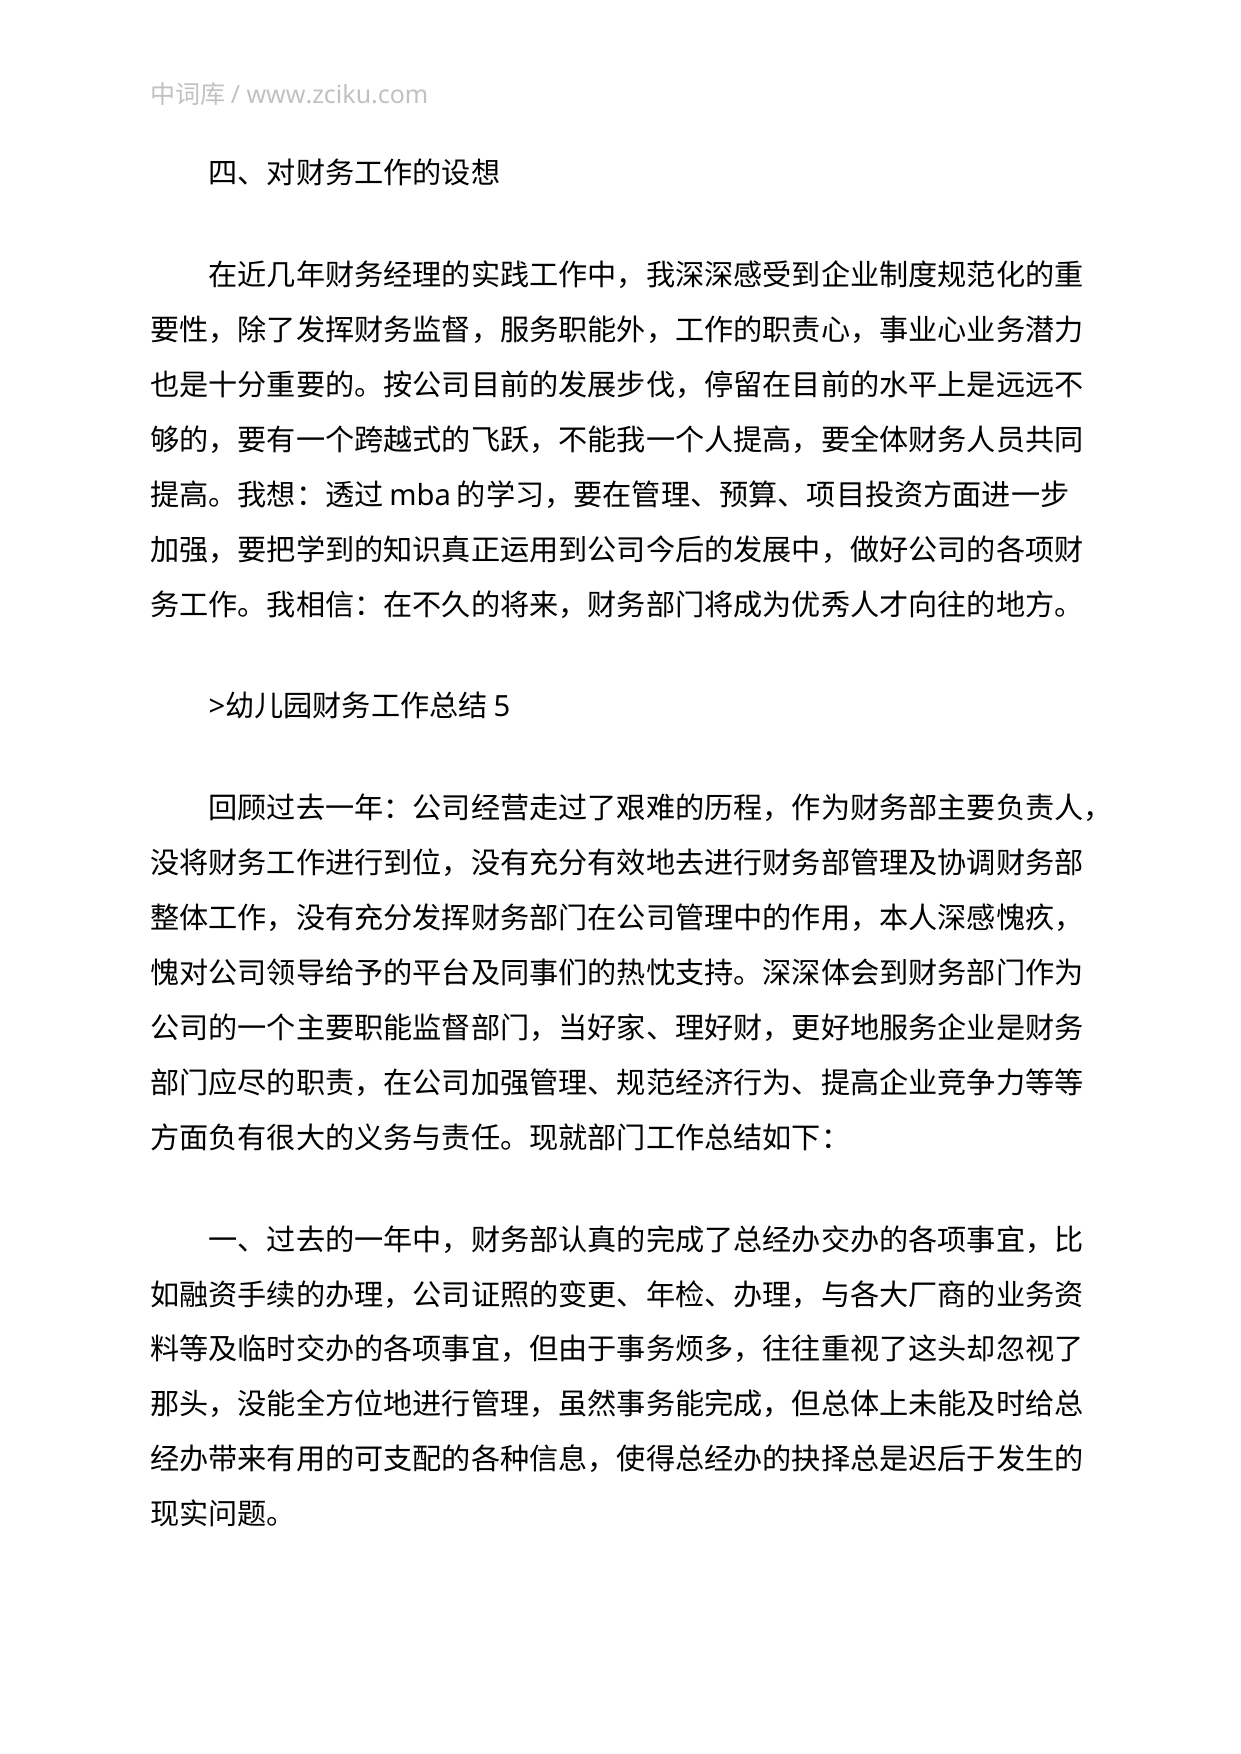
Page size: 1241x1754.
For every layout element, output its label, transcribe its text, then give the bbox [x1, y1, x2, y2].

text >幼儿园财务工作总结5 [150, 683, 1090, 725]
text 回顾过去一年：公司经营走过了艰难的历程，作为财务部主要负责人，没将财务工作进行到位，没有充分有效地去进行财务部管理及协调财务部整体工作，没有充分发挥财务部门在公司管理中的作用，本人深感愧疚，愧对公司领导给予的平台及同事们的热忱支持。深深体会到财务部门作为公司的一个主要职能监督部门，当好家、理好财，更好地服务企业是财务部门应尽的职责，在公司加强管理、规范经济行为、提高企业竞争力等等方面负有很大的义务与责任。现就部门工作总结如下： [150, 785, 1090, 1157]
text 四、对财务工作的设想 [150, 150, 1090, 192]
text 一、过去的一年中，财务部认真的完成了总经办交办的各项事宜，比如融资手续的办理，公司证照的变更、年检、办理，与各大厂商的业务资料等及临时交办的各项事宜，但由于事务烦多，往往重视了这头却忽视了那头，没能全方位地进行管理，虽然事务能完成，但总体上未能及时给总经办带来有用的可支配的各种信息，使得总经办的抉择总是迟后于发生的现实问题。 [150, 1216, 1090, 1533]
text 在近几年财务经理的实践工作中，我深深感受到企业制度规范化的重要性，除了发挥财务监督，服务职能外，工作的职责心，事业心业务潜力也是十分重要的。按公司目前的发展步伐，停留在目前的水平上是远远不够的，要有一个跨越式的飞跃，不能我一个人提高，要全体财务人员共同提高。我想：透过mba的学习，要在管理、预算、项目投资方面进一步加强，要把学到的知识真正运用到公司今后的发展中，做好公司的各项财务工作。我相信：在不久的将来，财务部门将成为优秀人才向往的地方。 [150, 252, 1090, 623]
